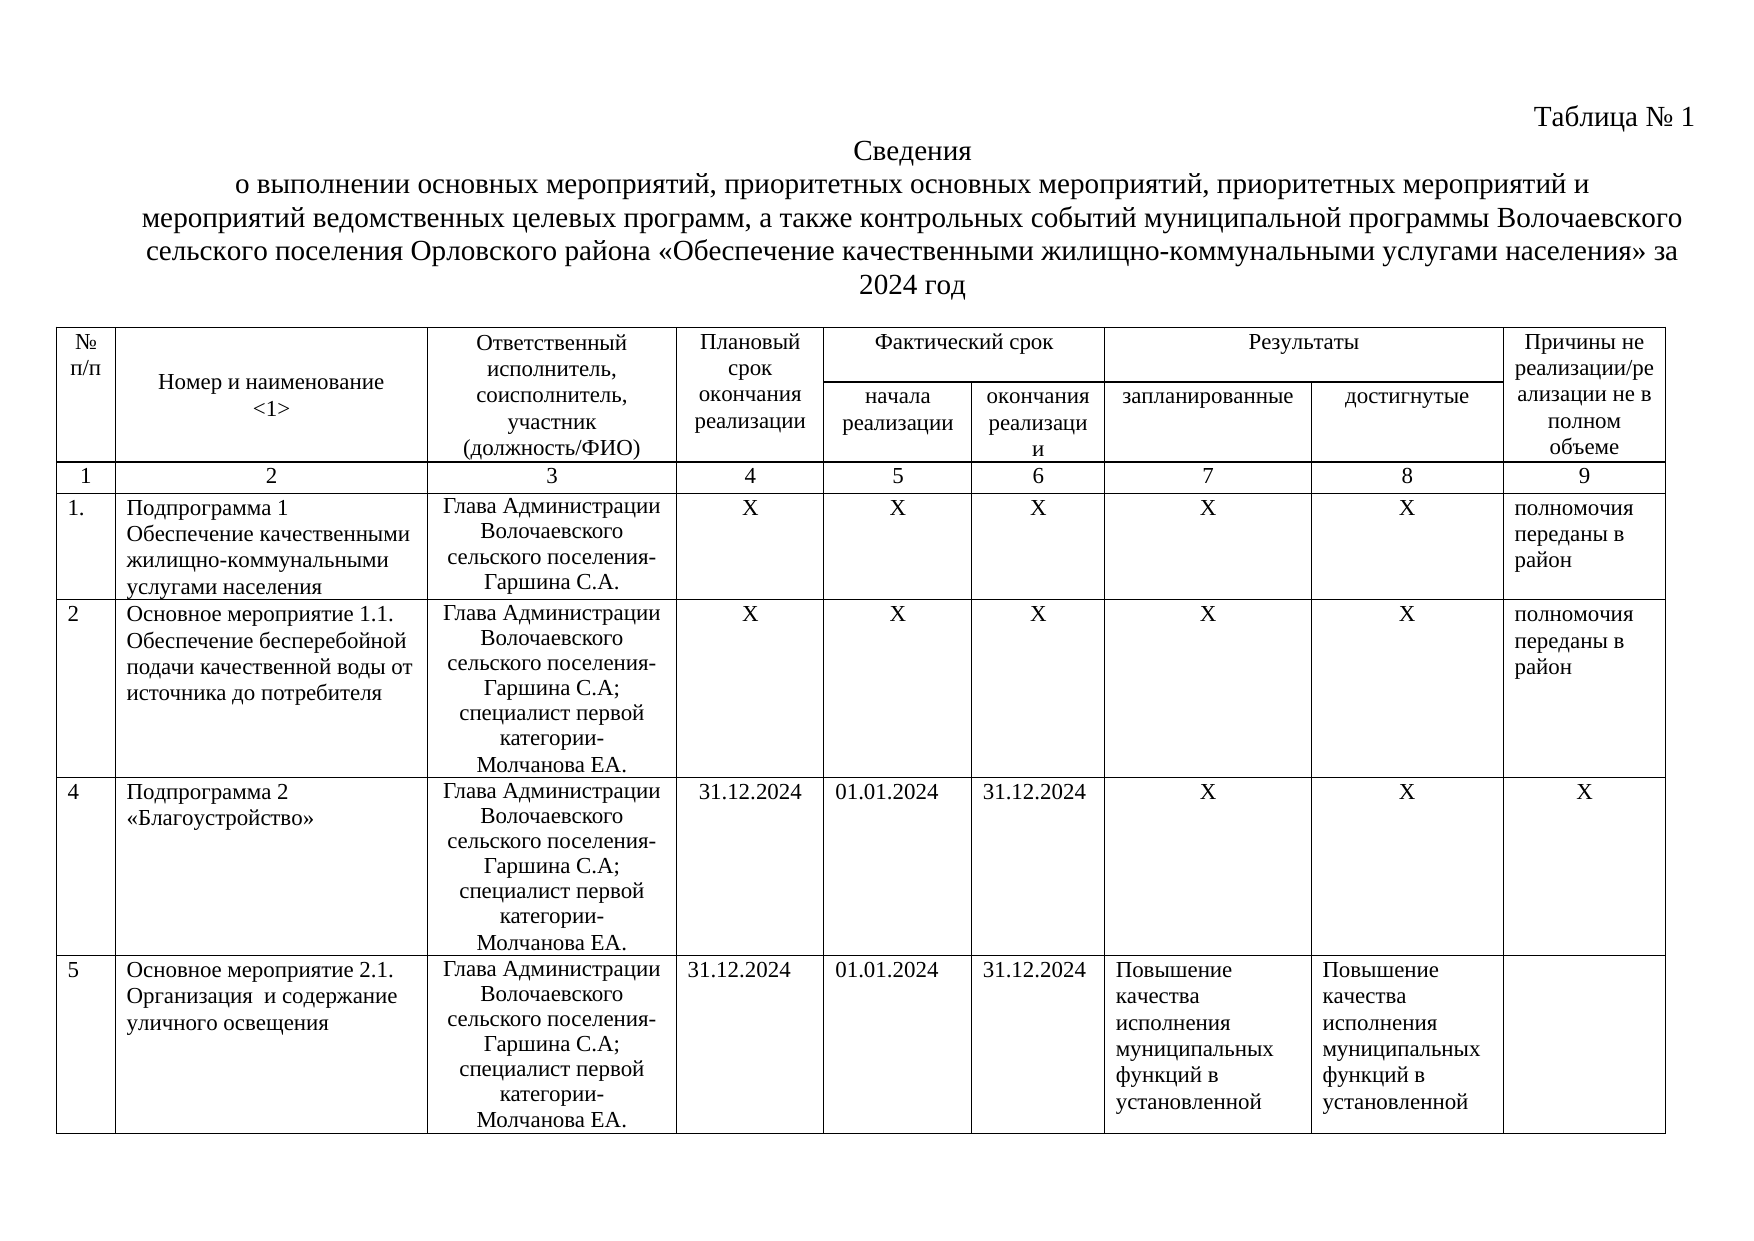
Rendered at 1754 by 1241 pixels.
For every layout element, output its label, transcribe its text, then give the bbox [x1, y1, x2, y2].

table_cell 01.01.2024 [824, 956, 971, 1133]
table_cell 31.12.2024 [972, 956, 1104, 1133]
table_cell Х [824, 494, 971, 599]
table_cell Х [972, 494, 1104, 599]
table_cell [428, 956, 676, 1133]
table_header Плановый срок окончания реализации [677, 328, 823, 461]
table_header Фактический срок [824, 328, 1104, 381]
table_header Ответственный исполнитель, соисполнитель, участник (должность/ФИО) [428, 328, 676, 461]
table_cell Х [824, 600, 971, 777]
table_cell Х [1105, 494, 1311, 599]
table_cell Х [1312, 600, 1503, 777]
table_cell Х [1105, 778, 1311, 955]
table_cell 1. [57, 494, 115, 599]
table_cell 4 [57, 778, 115, 955]
table_header Результаты [1105, 328, 1503, 381]
table_cell 4 [677, 463, 823, 493]
table_cell 5 [57, 956, 115, 1133]
table_cell Х [1312, 494, 1503, 599]
text Сведения [130, 133, 1695, 166]
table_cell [1105, 956, 1311, 1133]
text мероприятий ведомственных целевых программ, а также контрольных событий муниципальной программы Волочаевского сельского поселения Орловского района «Обеспечение качественными жилищно-коммунальными услугами населения» за 2024 год [130, 200, 1695, 300]
text о выполнении основных мероприятий, приоритетных основных мероприятий, приоритетных мероприятий и [130, 166, 1695, 200]
table_cell 31.12.2024 [677, 778, 823, 955]
table_cell 2 [116, 463, 427, 493]
table_cell X [1504, 778, 1665, 955]
table_cell 8 [1312, 463, 1503, 493]
table_cell Основное мероприятие 1.1. Обеспечение бесперебойной подачи качественной воды от источника до потребителя [116, 600, 427, 777]
table_cell Глава Администрации Волочаевского сельского поселения- Гаршина С.А; специалист первой категории- Молчанова ЕА. [428, 600, 676, 777]
table_cell 2 [57, 600, 115, 777]
table_cell 7 [1105, 463, 1311, 493]
table_cell 6 [972, 463, 1104, 493]
table_cell начала реализации [824, 383, 971, 461]
table_cell Х [677, 600, 823, 777]
table_cell 1 [57, 463, 115, 493]
table_header № п/п [57, 328, 115, 461]
table_header Номер и наименование <1> [116, 328, 427, 461]
table_cell 31.12.2024 [972, 778, 1104, 955]
table_cell полномочия переданы в район [1504, 494, 1665, 599]
table_cell достигнутые [1312, 383, 1503, 461]
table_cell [116, 956, 427, 1133]
text Таблица № 1 [130, 99, 1695, 133]
table_cell запланированные [1105, 383, 1311, 461]
table_cell 5 [824, 463, 971, 493]
table_cell 01.01.2024 [824, 778, 971, 955]
table_cell [1504, 956, 1665, 1133]
table_cell полномочия переданы в район [1504, 600, 1665, 777]
table_cell Х [972, 600, 1104, 777]
table_header Причины не реализации/реализации не в полном объеме [1504, 328, 1665, 461]
table_cell Х [1312, 778, 1503, 955]
table_cell Подпрограмма 1 Обеспечение качественными жилищно-коммунальными услугами населения [116, 494, 427, 599]
table_cell Подпрограмма 2 «Благоустройство» [116, 778, 427, 955]
table_cell 31.12.2024 [677, 956, 823, 1133]
table_cell 3 [428, 463, 676, 493]
table_cell Х [677, 494, 823, 599]
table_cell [1312, 956, 1503, 1133]
table_cell окончания реализации [972, 383, 1104, 461]
table_cell Глава Администрации Волочаевского сельского поселения- Гаршина С.А. [428, 494, 676, 599]
table_cell Глава Администрации Волочаевского сельского поселения- Гаршина С.А; специалист первой категории- Молчанова ЕА. [428, 778, 676, 955]
table_cell 9 [1504, 463, 1665, 493]
table_cell Х [1105, 600, 1311, 777]
